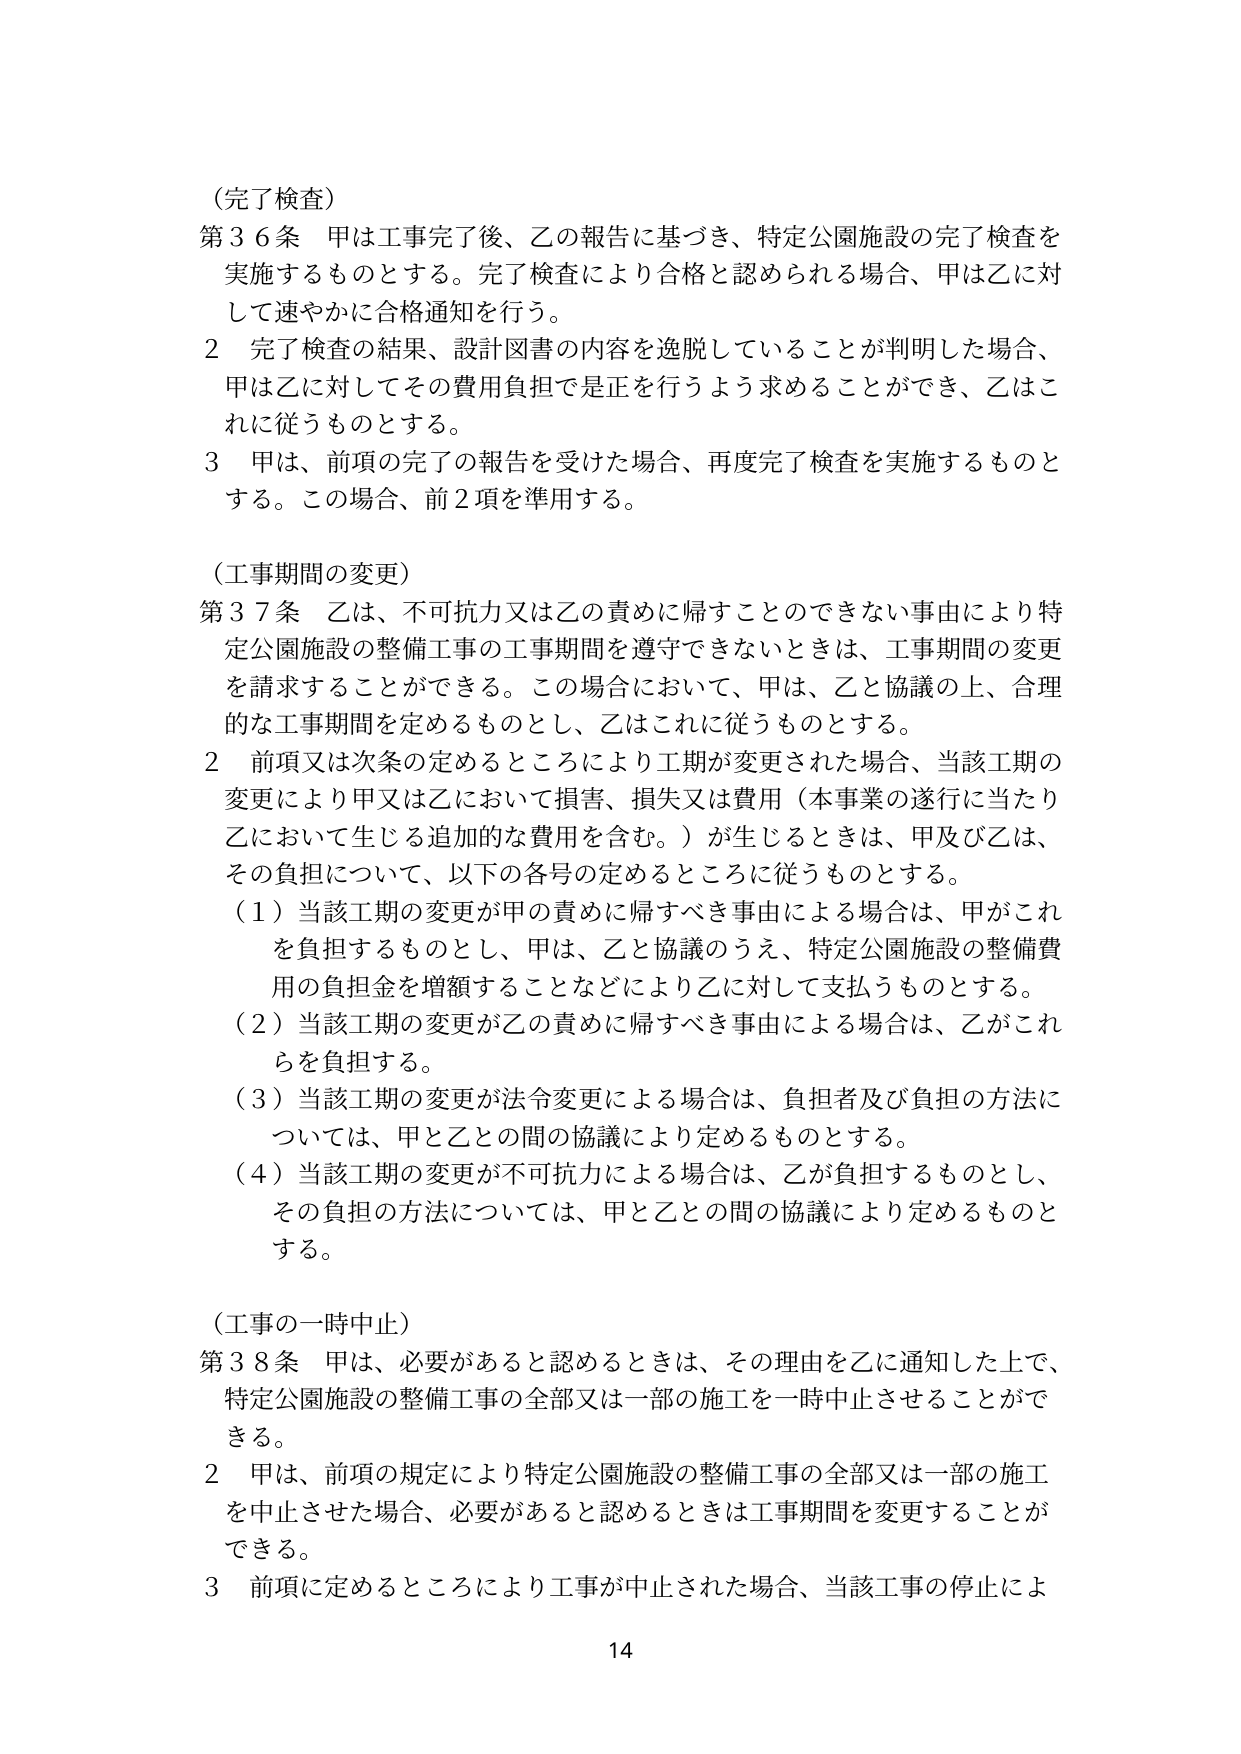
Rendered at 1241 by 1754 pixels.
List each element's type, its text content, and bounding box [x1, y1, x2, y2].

text （３）当該工期の変更が法令変更による場合は、負担者及び負担の方法については、甲と乙との間の協議により定めるものとする。 [221, 1079, 1063, 1154]
text （２）当該工期の変更が乙の責めに帰すべき事由による場合は、乙がこれらを負担する。 [221, 1004, 1063, 1079]
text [199, 1567, 1063, 1604]
text （１）当該工期の変更が甲の責めに帰すべき事由による場合は、甲がこれを負担するものとし、甲は、乙と協議のうえ、特定公園施設の整備費用の負担金を増額することなどにより乙に対して支払うものとする。 [221, 892, 1063, 1004]
text ２ 完了検査の結果、設計図書の内容を逸脱していることが判明した場合、甲は乙に対してその費用負担で是正を行うよう求めることができ、乙はこれに従うものとする。 [199, 329, 1063, 442]
text ２ 前項又は次条の定めるところにより工期が変更された場合、当該工期の変更により甲又は乙において損害、損失又は費用（本事業の遂行に当たり乙において生じる追加的な費用を含む。）が生じるときは、甲及び乙は、その負担について、以下の各号の定めるところに従うものとする。 [199, 742, 1063, 892]
text （工事期間の変更） [199, 554, 1063, 592]
text 第３７条 乙は、不可抗力又は乙の責めに帰すことのできない事由により特定公園施設の整備工事の工事期間を遵守できないときは、工事期間の変更を請求することができる。この場合において、甲は、乙と協議の上、合理的な工事期間を定めるものとし、乙はこれに従うものとする。 [199, 592, 1063, 742]
text （工事の一時中止） [199, 1304, 1063, 1342]
text ２ 甲は、前項の規定により特定公園施設の整備工事の全部又は一部の施工を中止させた場合、必要があると認めるときは工事期間を変更することができる。 [199, 1454, 1063, 1567]
text （４）当該工期の変更が不可抗力による場合は、乙が負担するものとし、その負担の方法については、甲と乙との間の協議により定めるものとする。 [221, 1154, 1063, 1267]
text 第３６条 甲は工事完了後、乙の報告に基づき、特定公園施設の完了検査を実施するものとする。完了検査により合格と認められる場合、甲は乙に対して速やかに合格通知を行う。 [199, 217, 1063, 329]
text ３ 甲は、前項の完了の報告を受けた場合、再度完了検査を実施するものとする。この場合、前２項を準用する。 [199, 442, 1063, 517]
text 第３８条 甲は、必要があると認めるときは、その理由を乙に通知した上で、特定公園施設の整備工事の全部又は一部の施工を一時中止させることができる。 [199, 1342, 1063, 1454]
text （完了検査） [199, 179, 1063, 217]
